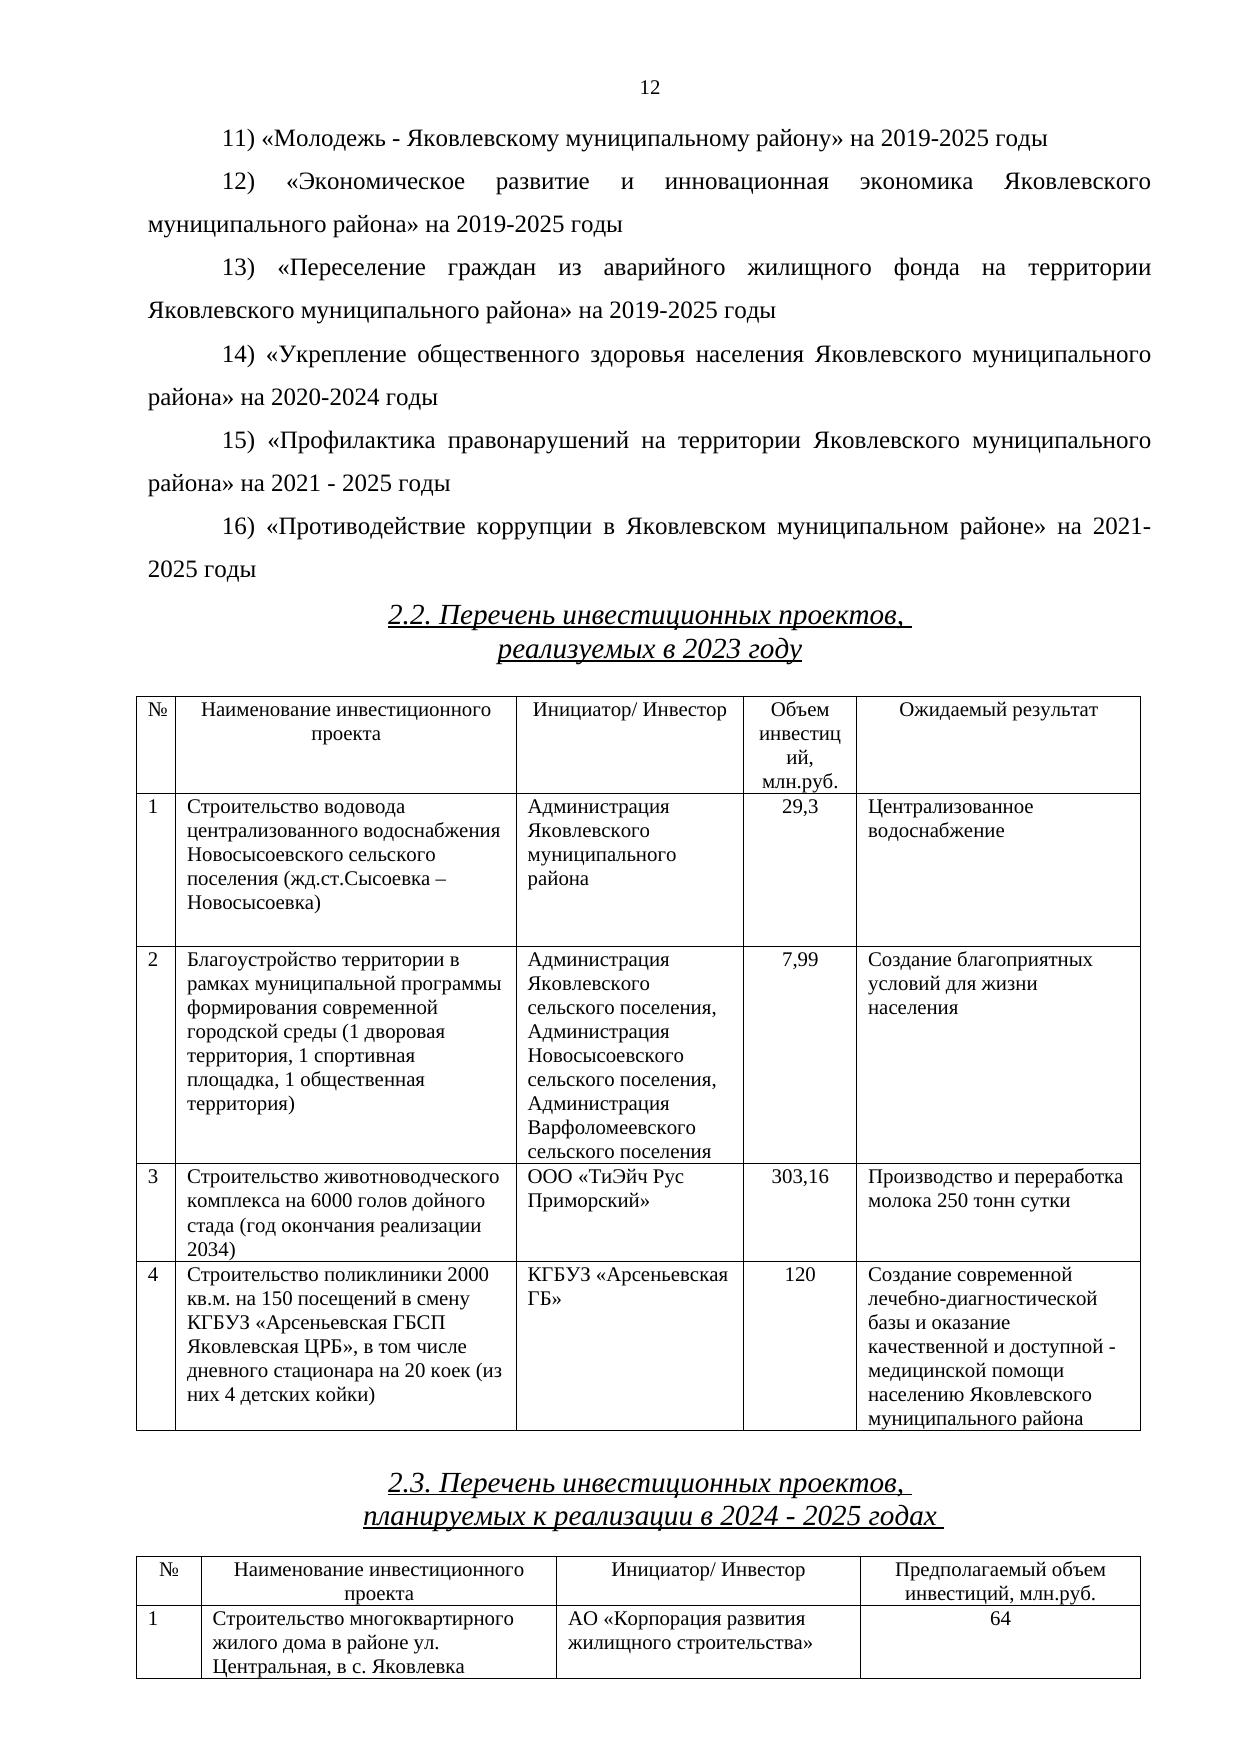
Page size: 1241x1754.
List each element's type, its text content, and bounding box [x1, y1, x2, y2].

subtitle 2.2. Перечень инвестиционных проектов, реализуемых в 2023 году [148, 597, 1152, 664]
table_cell Строительство многоквартирного жилого дома в районе ул. Центральная, в с. Яковлевка [202, 1606, 556, 1678]
subtitle 2.3. Перечень инвестиционных проектов, планируемых к реализации в 2024 - 2025 годах [148, 1465, 1152, 1532]
table_cell 4 [137, 1262, 175, 1430]
table_header № [137, 697, 175, 793]
table_header Наименование инвестиционного проекта [202, 1557, 556, 1605]
table_header Инициатор/ Инвестор [517, 697, 743, 793]
table_cell Благоустройство территории в рамках муниципальной программы формирования современной городской среды (1 дворовая территория, 1 спортивная площадка, 1 общественная территория) [176, 947, 516, 1163]
table_cell 2 [137, 947, 175, 1163]
table_cell 120 [744, 1262, 856, 1430]
table_cell 1 [137, 1606, 201, 1678]
table_cell ООО «ТиЭйч Рус Приморский» [517, 1164, 743, 1261]
table_cell Администрация Яковлевского сельского поселения, Администрация Новосысоевского сельского поселения, Администрация Варфоломеевского сельского поселения [517, 947, 743, 1163]
table_cell Строительство поликлиники 2000 кв.м. на 150 посещений в смену КГБУЗ «Арсеньевская ГБСП Яковлевская ЦРБ», в том числе дневного стационара на 20 коек (из них 4 детских койки) [176, 1262, 516, 1430]
table_cell КГБУЗ «Арсеньевская ГБ» [517, 1262, 743, 1430]
table_header № [137, 1557, 201, 1605]
table_cell АО «Корпорация развития жилищного строительства» [557, 1606, 860, 1678]
table_header Наименование инвестиционного проекта [176, 697, 516, 793]
text 14) «Укрепление общественного здоровья населения Яковлевского муниципального района» на 2020-2024 годы [148, 339, 1152, 411]
table_header Ожидаемый результат [857, 697, 1140, 793]
table_cell 7,99 [744, 947, 856, 1163]
text 13) «Переселение граждан из аварийного жилищного фонда на территории Яковлевского муниципального района» на 2019-2025 годы [148, 252, 1152, 324]
text 16) «Противодействие коррупции в Яковлевском муниципальном районе» на 2021-2025 годы [148, 511, 1152, 583]
table_cell 3 [137, 1164, 175, 1261]
table_cell 29,3 [744, 794, 856, 946]
table_cell Производство и переработка молока 250 тонн сутки [857, 1164, 1140, 1261]
table_header Объем инвестиций, млн.руб. [744, 697, 856, 793]
table_cell 64 [861, 1606, 1140, 1678]
table_cell Централизованное водоснабжение [857, 794, 1140, 946]
text 12) «Экономическое развитие и инновационная экономика Яковлевского муниципального района» на 2019-2025 годы [148, 166, 1152, 238]
table_cell Строительство животноводческого комплекса на 6000 голов дойного стада (год окончания реализации 2034) [176, 1164, 516, 1261]
table_cell 303,16 [744, 1164, 856, 1261]
table_header Предполагаемый объем инвестиций, млн.руб. [861, 1557, 1140, 1605]
table_cell 1 [137, 794, 175, 946]
table_cell Строительство водовода централизованного водоснабжения Новосысоевского сельского поселения (жд.ст.Сысоевка –Новосысоевка) [176, 794, 516, 946]
text 11) «Молодежь - Яковлевскому муниципальному району» на 2019-2025 годы [148, 123, 1152, 152]
table_cell Создание современной лечебно-диагностической базы и оказание качественной и доступной - медицинской помощи населению Яковлевского муниципального района [857, 1262, 1140, 1430]
table_header Инициатор/ Инвестор [557, 1557, 860, 1605]
text 15) «Профилактика правонарушений на территории Яковлевского муниципального района» на 2021 - 2025 годы [148, 425, 1152, 497]
table_cell Администрация Яковлевского муниципального района [517, 794, 743, 946]
table_cell Создание благоприятных условий для жизни населения [857, 947, 1140, 1163]
